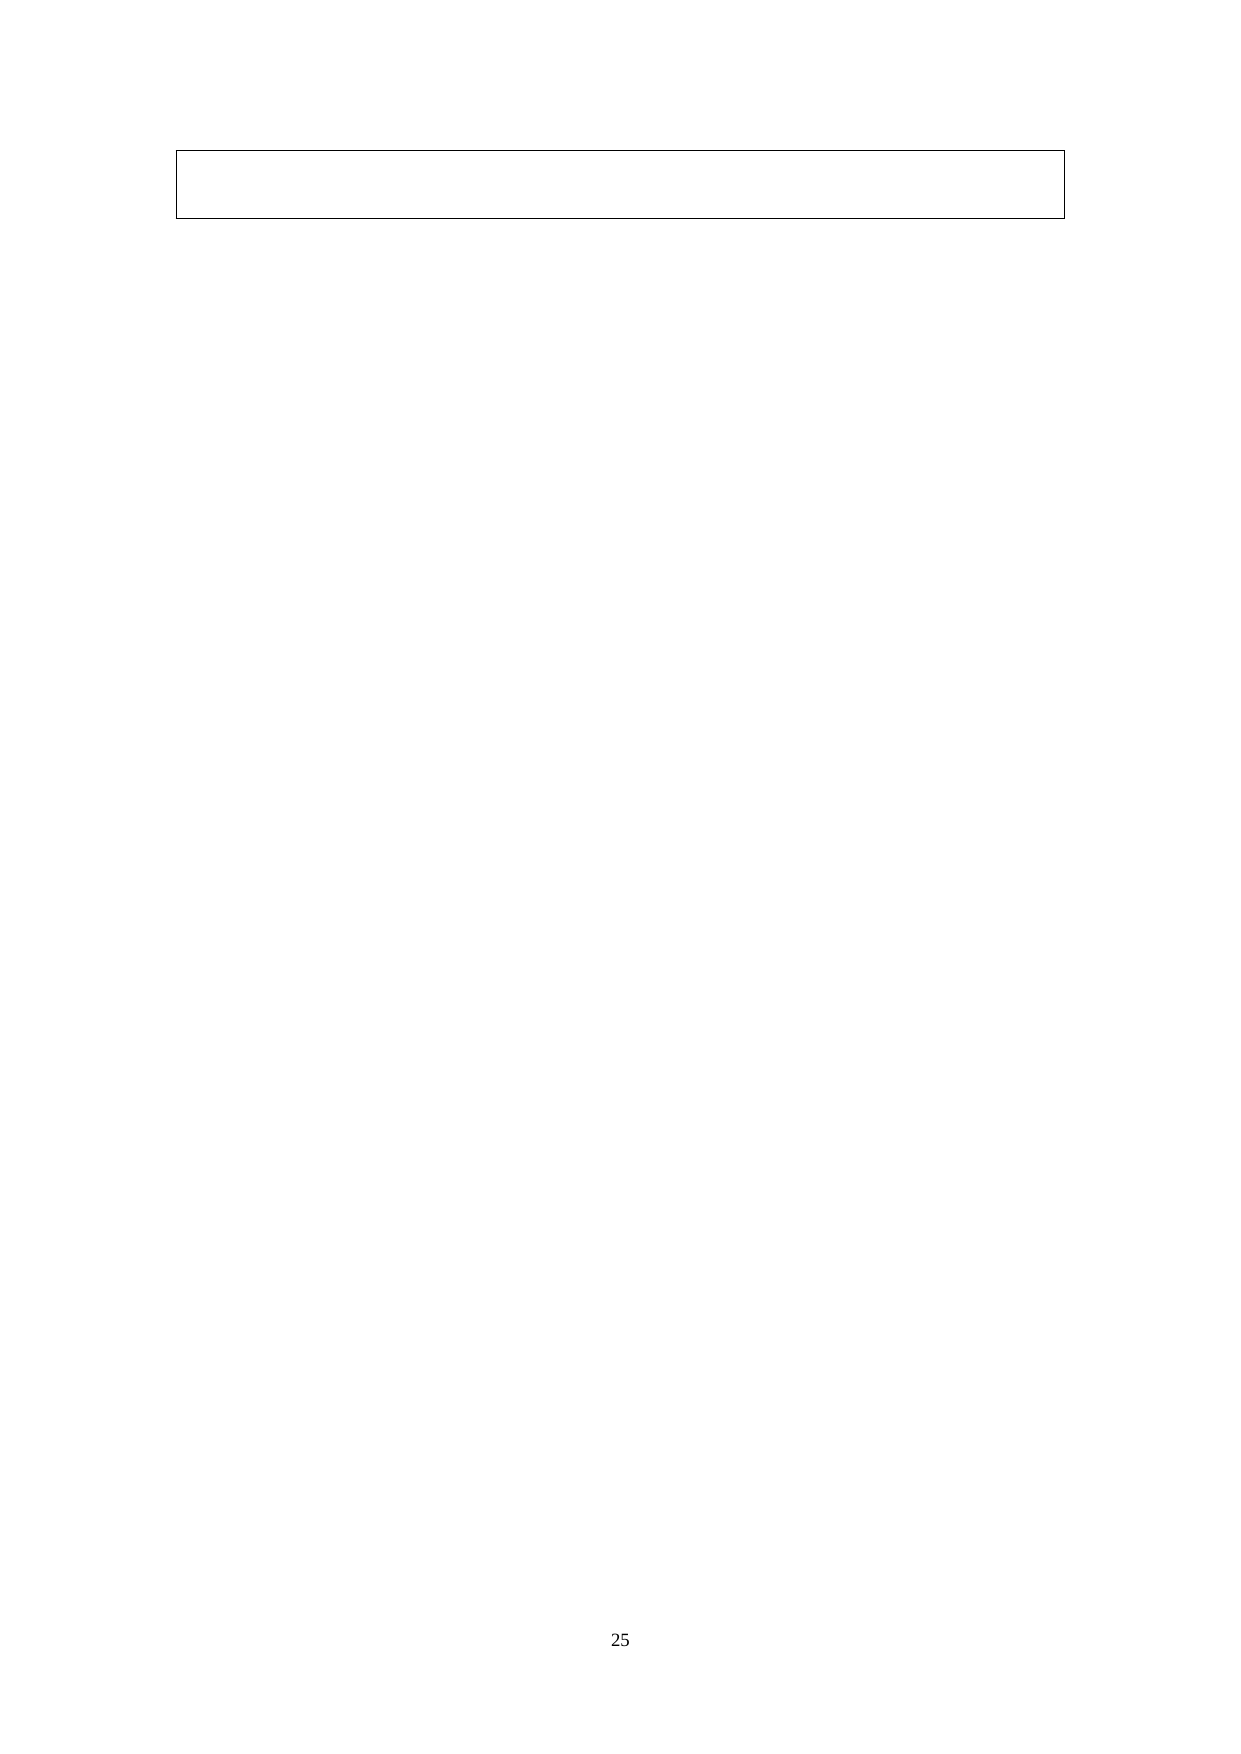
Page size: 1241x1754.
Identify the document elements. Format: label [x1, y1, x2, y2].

table_cell [177, 151, 1064, 218]
